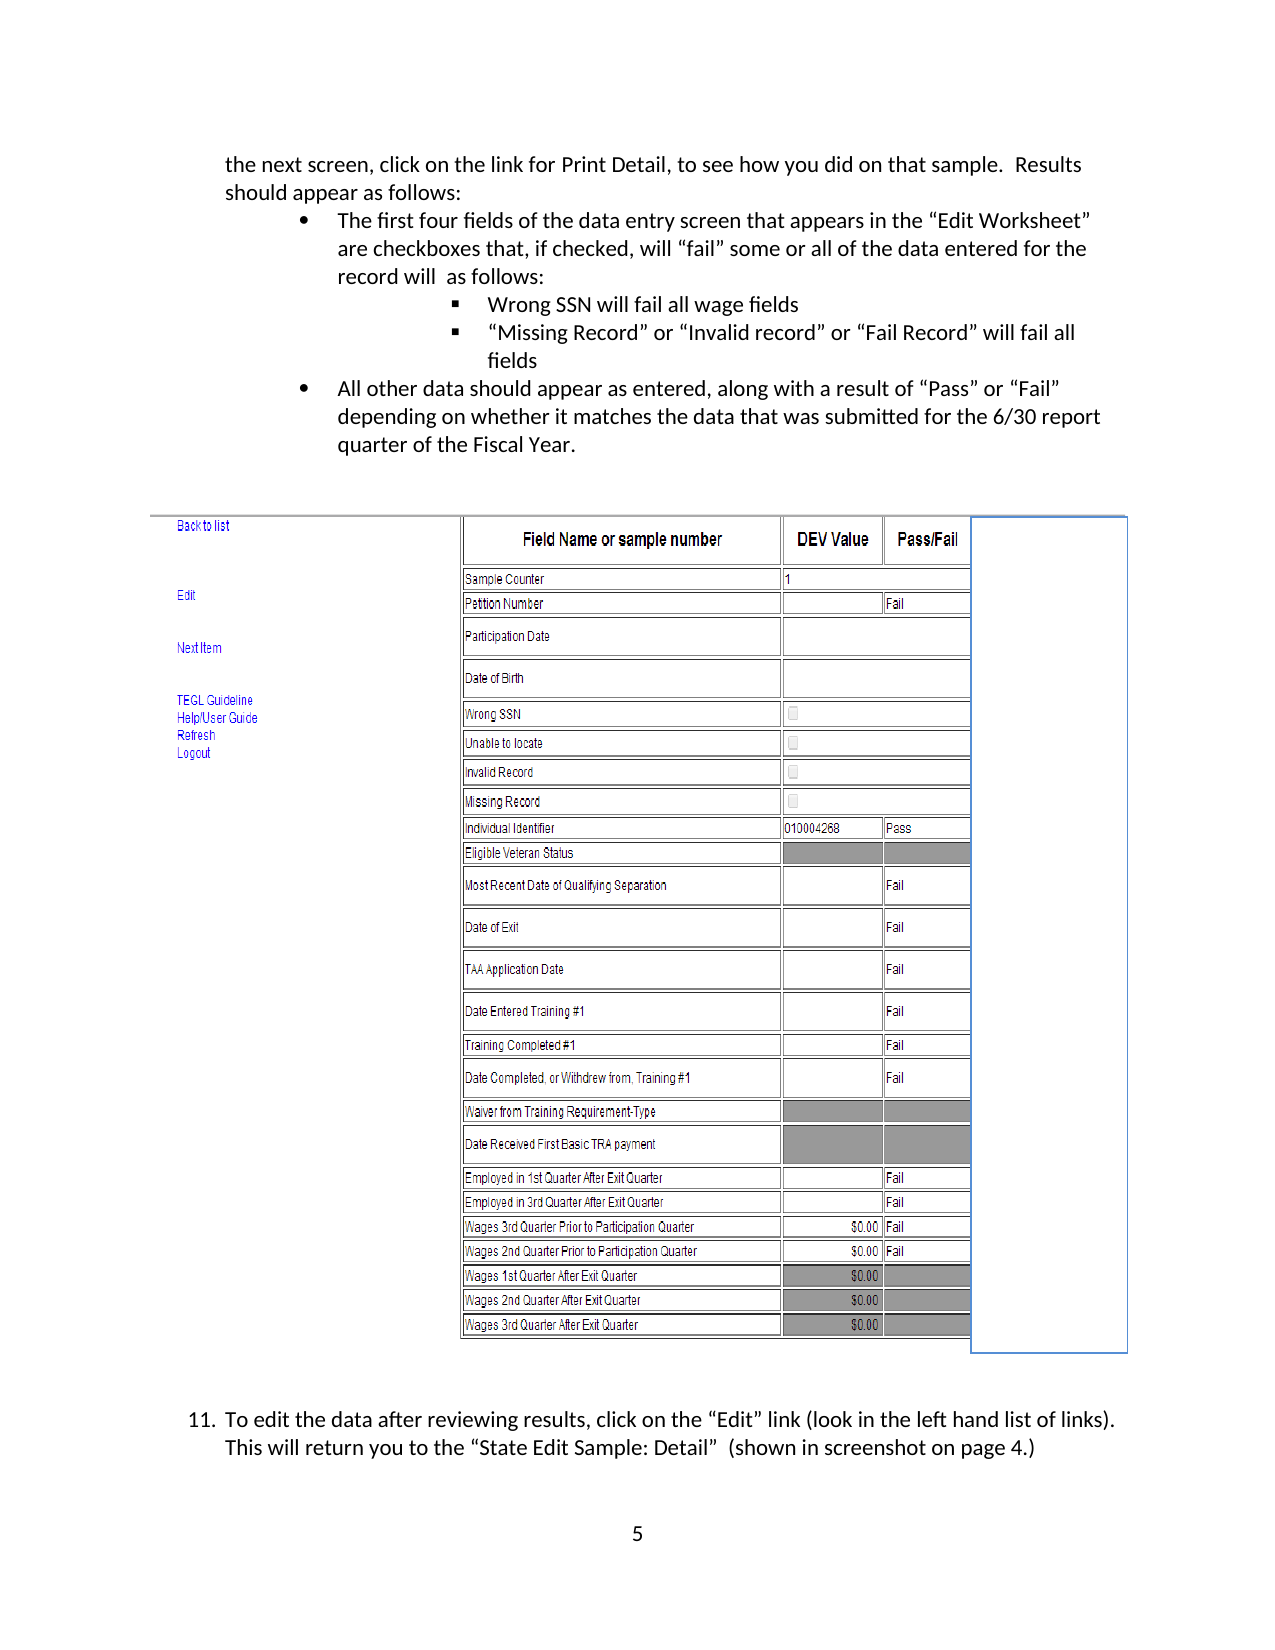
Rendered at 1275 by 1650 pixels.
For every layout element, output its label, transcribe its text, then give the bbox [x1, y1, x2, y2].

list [187, 150, 1125, 206]
list To edit the data after reviewing results, click on the “Edit” link (look in the left hand list of links). This will return you to the “State Edit Sample: Detail” (shown in screenshot on page 4.) [187, 1405, 1125, 1461]
picture [150, 514, 1125, 1350]
list The first four fields of the data entry screen that appears in the “Edit Worksheet” are checkboxes that, if checked, will “fail” some or all of the data entered for the record will as follows: [300, 206, 1125, 290]
list All other data should appear as entered, along with a result of “Pass” or “Fail” depending on whether it matches the data that was submitted for the 6/30 report quarter of the Fiscal Year. [300, 374, 1125, 458]
list “Missing Record” or “Invalid record” or “Fail Record” will fail all fields [450, 318, 1125, 374]
list Wrong SSN will fail all wage fields [450, 290, 1125, 318]
